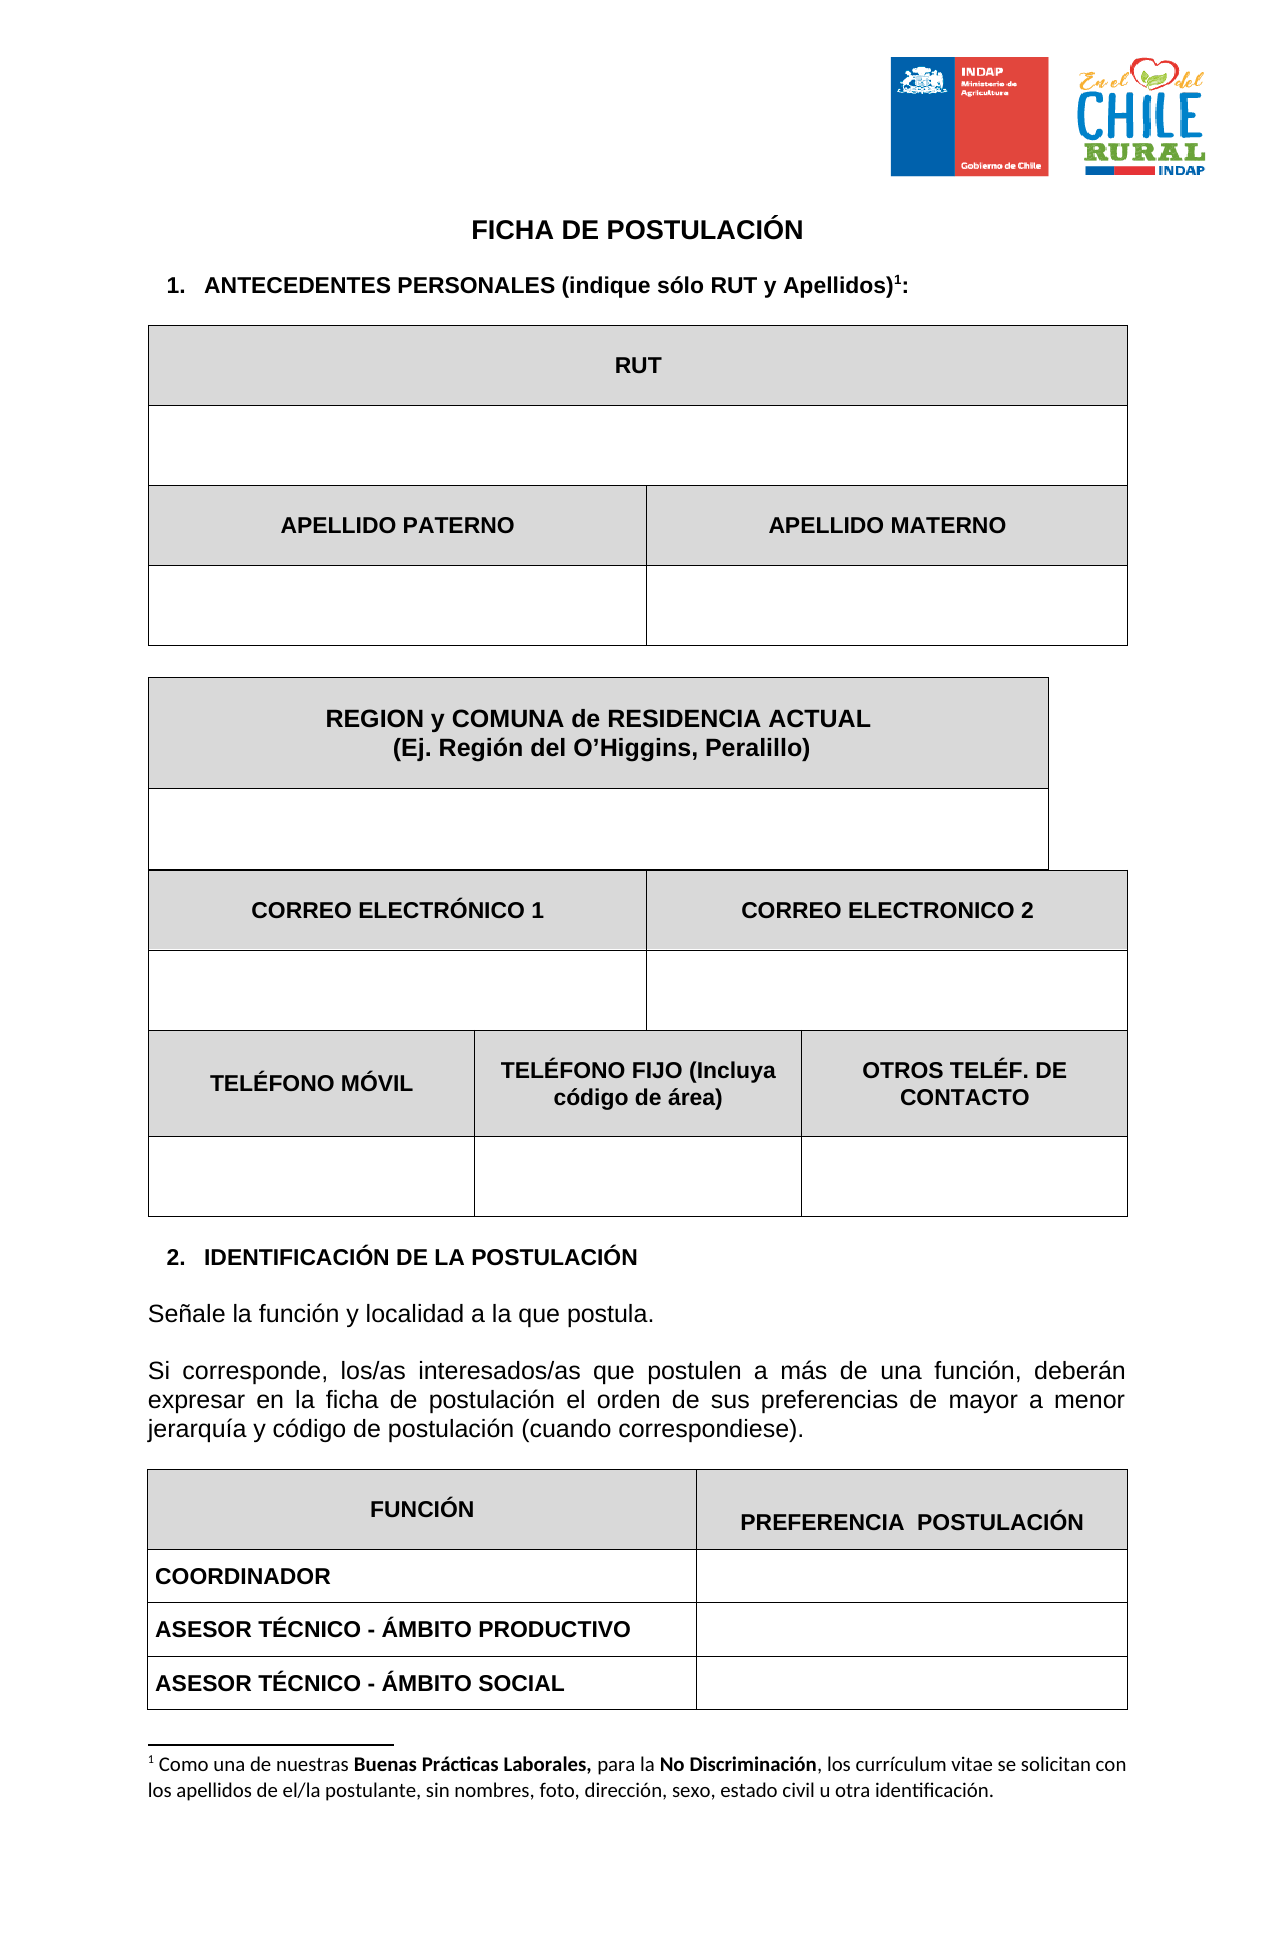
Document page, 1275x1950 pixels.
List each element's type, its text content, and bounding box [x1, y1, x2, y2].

table_header RUT [149, 326, 1127, 405]
table_header PREFERENCIA POSTULACIÓN [697, 1470, 1127, 1549]
table_cell TELÉFONO FIJO (Incluya código de área) [475, 1031, 801, 1136]
text Señale la función y localidad a la que postula. [148, 1299, 1127, 1327]
table_cell [149, 951, 646, 1030]
table_cell APELLIDO PATERNO [149, 486, 646, 565]
table_cell TELÉFONO MÓVIL [149, 1031, 474, 1136]
table_cell ASESOR TÉCNICO - ÁMBITO PRODUCTIVO [148, 1603, 696, 1656]
text FICHA DE POSTULACIÓN [148, 214, 1127, 246]
table_cell [802, 1137, 1127, 1216]
table_cell COORDINADOR [148, 1550, 696, 1602]
list ANTECEDENTES PERSONALES (indique sólo RUT y Apellidos): [166, 272, 1127, 298]
table_cell ASESOR TÉCNICO - ÁMBITO SOCIAL [148, 1657, 696, 1709]
table_cell [149, 1137, 474, 1216]
table_cell [697, 1550, 1127, 1602]
table_cell [647, 951, 1127, 1030]
table_cell [647, 566, 1127, 645]
table_cell [148, 646, 1128, 869]
table_cell CORREO ELECTRÓNICO 1 [149, 871, 646, 949]
table_cell [697, 1603, 1127, 1656]
picture [890, 50, 1206, 178]
table_cell [149, 566, 646, 645]
text Si corresponde, los/as interesados/as que postulen a más de una función, deberán expresar en la ficha de postulación el orden de sus preferencias de mayor a menor jerarquía y código de postulación (cuando correspondiese). [148, 1356, 1127, 1442]
table_cell CORREO ELECTRONICO 2 [647, 871, 1127, 949]
list IDENTIFICACIÓN DE LA POSTULACIÓN [166, 1244, 1127, 1270]
table_cell [697, 1657, 1127, 1709]
table_header FUNCIÓN [148, 1470, 696, 1549]
table_cell OTROS TELÉF. DE CONTACTO [802, 1031, 1127, 1136]
table_cell [149, 406, 1127, 485]
table_cell [475, 1137, 801, 1216]
table_cell APELLIDO MATERNO [647, 486, 1127, 565]
